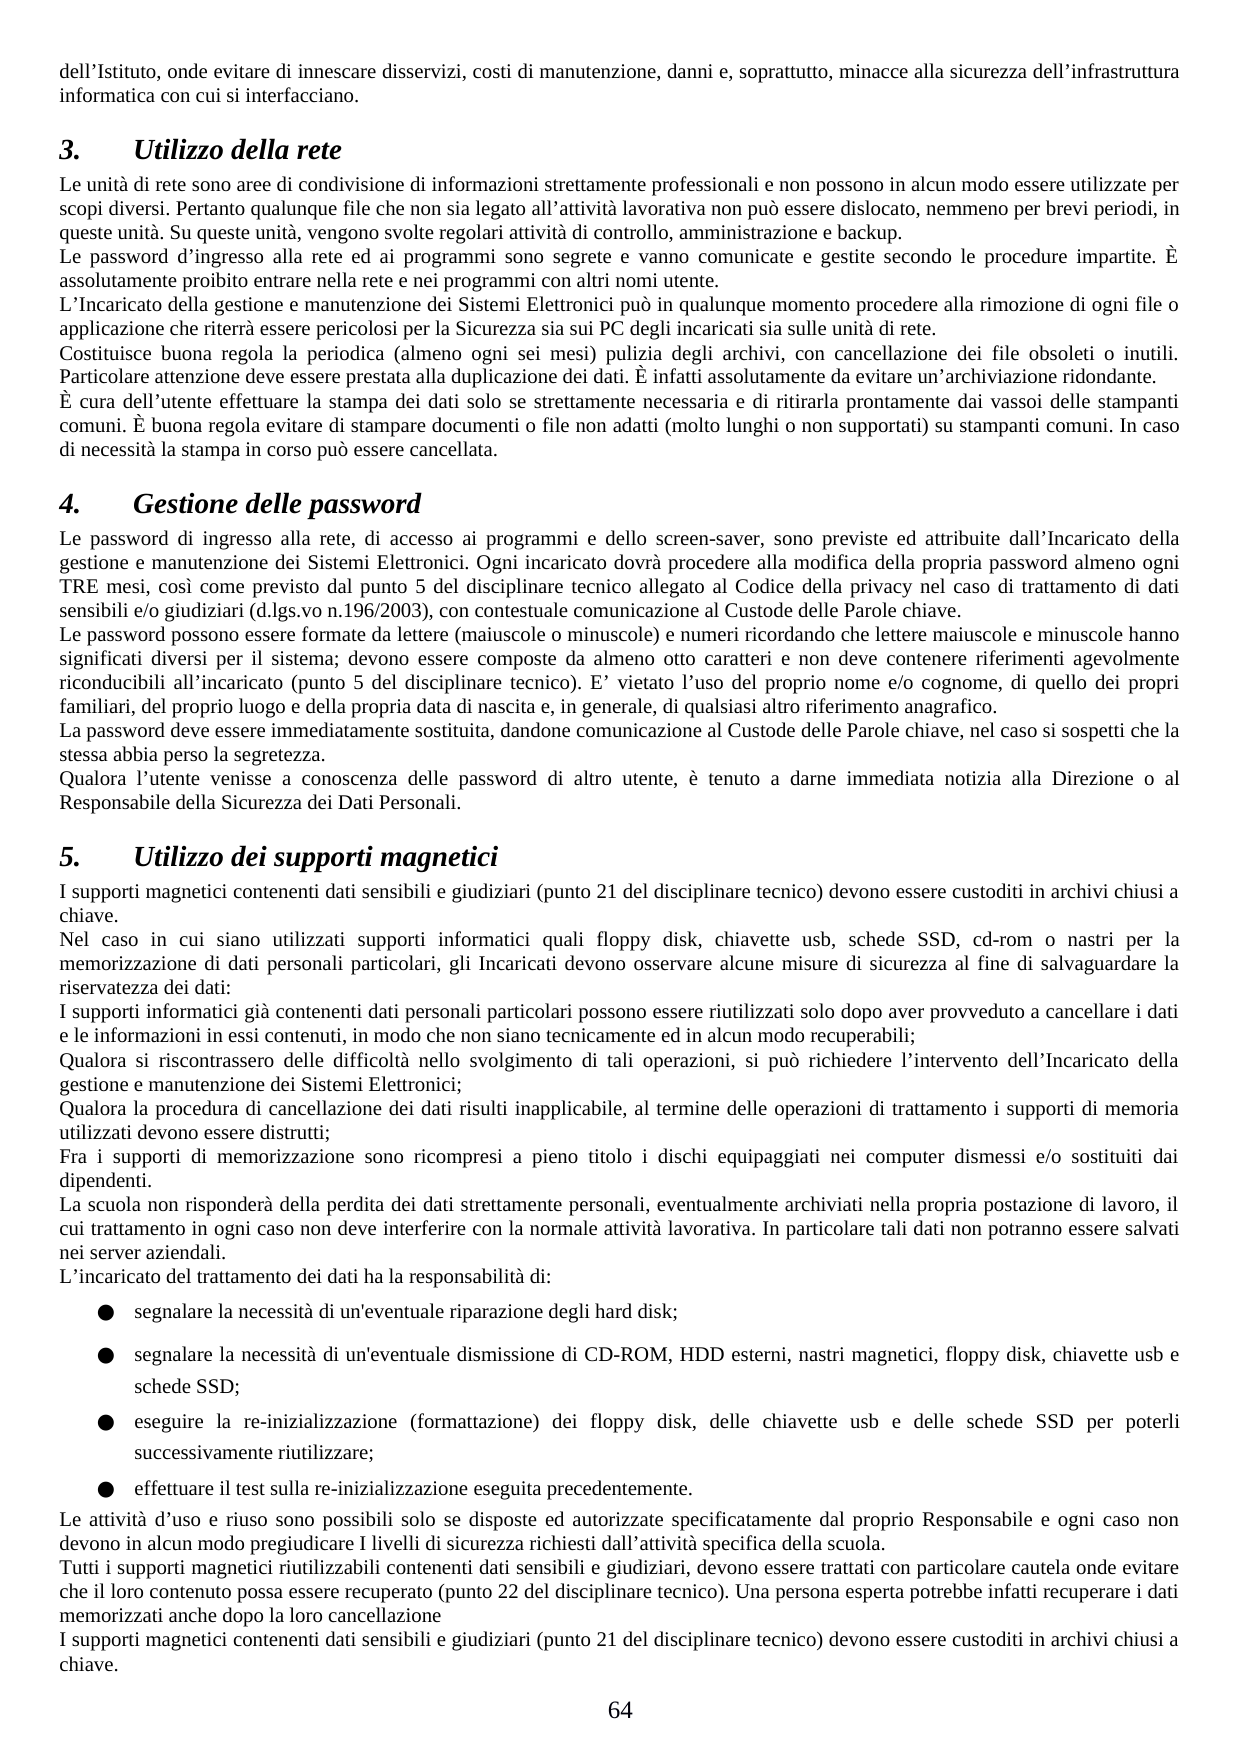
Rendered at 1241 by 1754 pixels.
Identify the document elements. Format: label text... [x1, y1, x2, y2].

text La scuola non risponderà della perdita dei dati strettamente personali, eventualmente archiviati nella propria postazione di lavoro, il cui trattamento in ogni caso non deve interferire con la normale attività lavorativa. In particolare tali dati non potranno essere salvati nei server aziendali. [59, 1192, 1181, 1264]
text I supporti informatici già contenenti dati personali particolari possono essere riutilizzati solo dopo aver provveduto a cancellare i dati e le informazioni in essi contenuti, in modo che non siano tecnicamente ed in alcun modo recuperabili; [59, 999, 1181, 1047]
subtitle Utilizzo dei supporti magnetici [59, 839, 1181, 873]
subtitle Utilizzo della rete [59, 132, 1181, 166]
text Nel caso in cui siano utilizzati supporti informatici quali floppy disk, chiavette usb, schede SSD, cd-rom o nastri per la memorizzazione di dati personali particolari, gli Incaricati devono osservare alcune misure di sicurezza al fine di salvaguardare la riservatezza dei dati: [59, 927, 1181, 999]
text I supporti magnetici contenenti dati sensibili e giudiziari (punto 21 del disciplinare tecnico) devono essere custoditi in archivi chiusi a chiave. [59, 879, 1181, 927]
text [59, 59, 1181, 107]
text I supporti magnetici contenenti dati sensibili e giudiziari (punto 21 del disciplinare tecnico) devono essere custoditi in archivi chiusi a chiave. [59, 1627, 1181, 1676]
text Qualora l’utente venisse a conoscenza delle password di altro utente, è tenuto a darne immediata notizia alla Direzione o al Responsabile della Sicurezza dei Dati Personali. [59, 766, 1181, 814]
text Tutti i supporti magnetici riutilizzabili contenenti dati sensibili e giudiziari, devono essere trattati con particolare cautela onde evitare che il loro contenuto possa essere recuperato (punto 22 del disciplinare tecnico). Una persona esperta potrebbe infatti recuperare i dati memorizzati anche dopo la loro cancellazione [59, 1555, 1181, 1627]
text L’Incaricato della gestione e manutenzione dei Sistemi Elettronici può in qualunque momento procedere alla rimozione di ogni file o applicazione che riterrà essere pericolosi per la Sicurezza sia sui PC degli incaricati sia sulle unità di rete. [59, 292, 1181, 340]
text È cura dell’utente effettuare la stampa dei dati solo se strettamente necessaria e di ritirarla prontamente dai vassoi delle stampanti comuni. È buona regola evitare di stampare documenti o file non adatti (molto lunghi o non supportati) su stampanti comuni. In caso di necessità la stampa in corso può essere cancellata. [59, 388, 1181, 461]
list eseguire la re-inizializzazione (formattazione) dei floppy disk, delle chiavette usb e delle schede SSD per poterli successivamente riutilizzare; [97, 1398, 1181, 1464]
text Le unità di rete sono aree di condivisione di informazioni strettamente professionali e non possono in alcun modo essere utilizzate per scopi diversi. Pertanto qualunque file che non sia legato all’attività lavorativa non può essere dislocato, nemmeno per brevi periodi, in queste unità. Su queste unità, vengono svolte regolari attività di controllo, amministrazione e backup. [59, 172, 1181, 244]
text La password deve essere immediatamente sostituita, dandone comunicazione al Custode delle Parole chiave, nel caso si sospetti che la stessa abbia perso la segretezza. [59, 718, 1181, 766]
text Le password di ingresso alla rete, di accesso ai programmi e dello screen-saver, sono previste ed attribuite dall’Incaricato della gestione e manutenzione dei Sistemi Elettronici. Ogni incaricato dovrà procedere alla modifica della propria password almeno ogni TRE mesi, così come previsto dal punto 5 del disciplinare tecnico allegato al Codice della privacy nel caso di trattamento di dati sensibili e/o giudiziari (d.lgs.vo n.196/2003), con contestuale comunicazione al Custode delle Parole chiave. [59, 526, 1181, 622]
list segnalare la necessità di un'eventuale dismissione di CD-ROM, HDD esterni, nastri magnetici, floppy disk, chiavette usb e schede SSD; [97, 1331, 1181, 1398]
text Costituisce buona regola la periodica (almeno ogni sei mesi) pulizia degli archivi, con cancellazione dei file obsoleti o inutili. Particolare attenzione deve essere prestata alla duplicazione dei dati. È infatti assolutamente da evitare un’archiviazione ridondante. [59, 340, 1181, 388]
text Le password possono essere formate da lettere (maiuscole o minuscole) e numeri ricordando che lettere maiuscole e minuscole hanno significati diversi per il sistema; devono essere composte da almeno otto caratteri e non deve contenere riferimenti agevolmente riconducibili all’incaricato (punto 5 del disciplinare tecnico). E’ vietato l’uso del proprio nome e/o cognome, di quello dei propri familiari, del proprio luogo e della propria data di nascita e, in generale, di qualsiasi altro riferimento anagrafico. [59, 622, 1181, 718]
list effettuare il test sulla re-inizializzazione eseguita precedentemente. [97, 1464, 1181, 1507]
text Qualora si riscontrassero delle difficoltà nello svolgimento di tali operazioni, si può richiedere l’intervento dell’Incaricato della gestione e manutenzione dei Sistemi Elettronici; [59, 1047, 1181, 1096]
text Fra i supporti di memorizzazione sono ricompresi a pieno titolo i dischi equipaggiati nei computer dismessi e/o sostituiti dai dipendenti. [59, 1144, 1181, 1192]
text Le attività d’uso e riuso sono possibili solo se disposte ed autorizzate specificatamente dal proprio Responsabile e ogni caso non devono in alcun modo pregiudicare I livelli di sicurezza richiesti dall’attività specifica della scuola. [59, 1507, 1181, 1555]
text Le password d’ingresso alla rete ed ai programmi sono segrete e vanno comunicate e gestite secondo le procedure impartite. È assolutamente proibito entrare nella rete e nei programmi con altri nomi utente. [59, 244, 1181, 292]
text L’incaricato del trattamento dei dati ha la responsabilità di: [59, 1264, 1181, 1288]
list segnalare la necessità di un'eventuale riparazione degli hard disk; [97, 1288, 1181, 1331]
subtitle Gestione delle password [59, 486, 1181, 519]
text Qualora la procedura di cancellazione dei dati risulti inapplicabile, al termine delle operazioni di trattamento i supporti di memoria utilizzati devono essere distrutti; [59, 1096, 1181, 1144]
